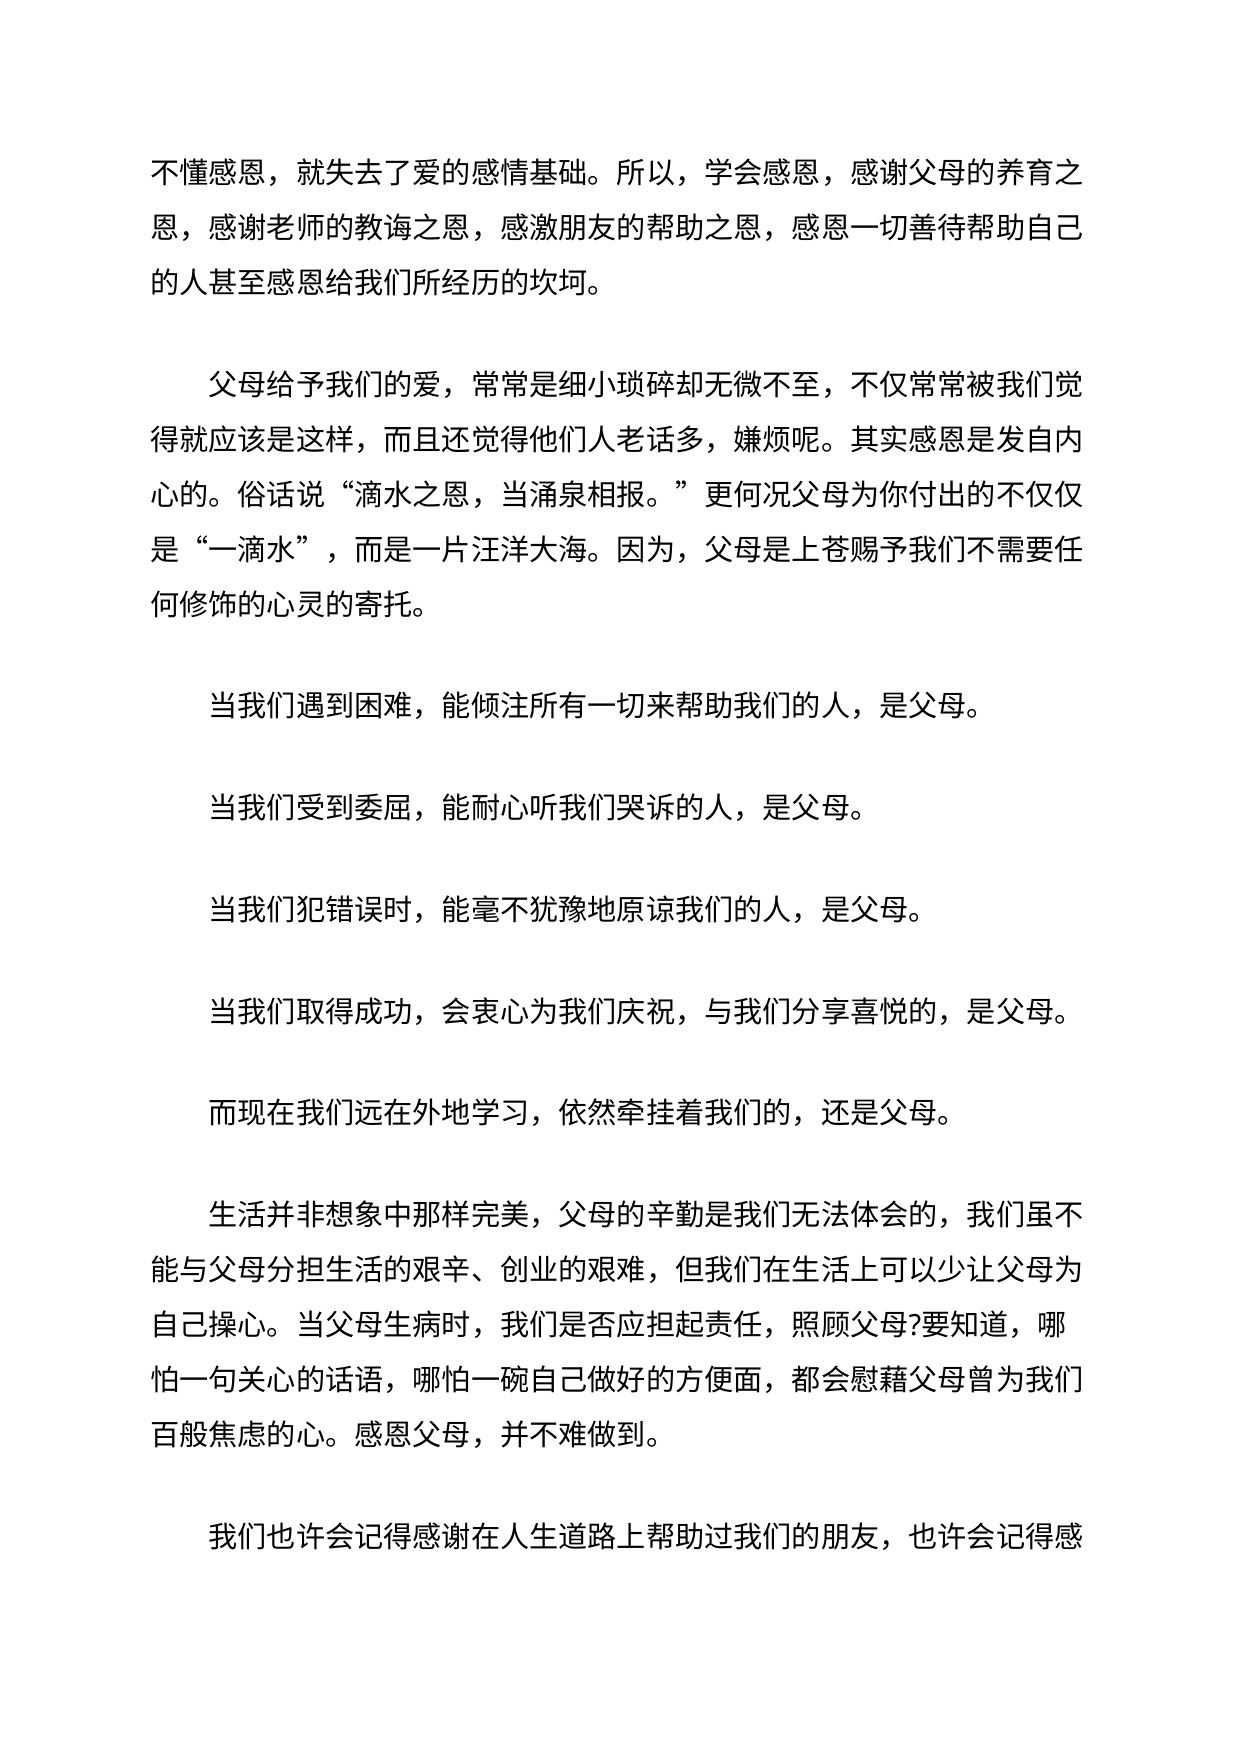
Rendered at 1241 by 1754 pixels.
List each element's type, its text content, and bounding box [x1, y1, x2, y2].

text 而现在我们远在外地学习，依然牵挂着我们的，还是父母。 [150, 1090, 1090, 1132]
text 当我们犯错误时，能毫不犹豫地原谅我们的人，是父母。 [150, 886, 1090, 929]
text 当我们取得成功，会衷心为我们庆祝，与我们分享喜悦的，是父母。 [150, 988, 1090, 1031]
text 生活并非想象中那样完美，父母的辛勤是我们无法体会的，我们虽不能与父母分担生活的艰辛、创业的艰难，但我们在生活上可以少让父母为自己操心。当父母生病时，我们是否应担起责任，照顾父母?要知道，哪怕一句关心的话语，哪怕一碗自己做好的方便面，都会慰藉父母曾为我们百般焦虑的心。感恩父母，并不难做到。 [150, 1192, 1090, 1454]
text 当我们受到委屈，能耐心听我们哭诉的人，是父母。 [150, 785, 1090, 827]
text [150, 1513, 1090, 1556]
text 当我们遇到困难，能倾注所有一切来帮助我们的人，是父母。 [150, 683, 1090, 725]
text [150, 150, 1090, 302]
text 父母给予我们的爱，常常是细小琐碎却无微不至，不仅常常被我们觉得就应该是这样，而且还觉得他们人老话多，嫌烦呢。其实感恩是发自内心的。俗话说“滴水之恩，当涌泉相报。”更何况父母为你付出的不仅仅是“一滴水”，而是一片汪洋大海。因为，父母是上苍赐予我们不需要任何修饰的心灵的寄托。 [150, 362, 1090, 623]
